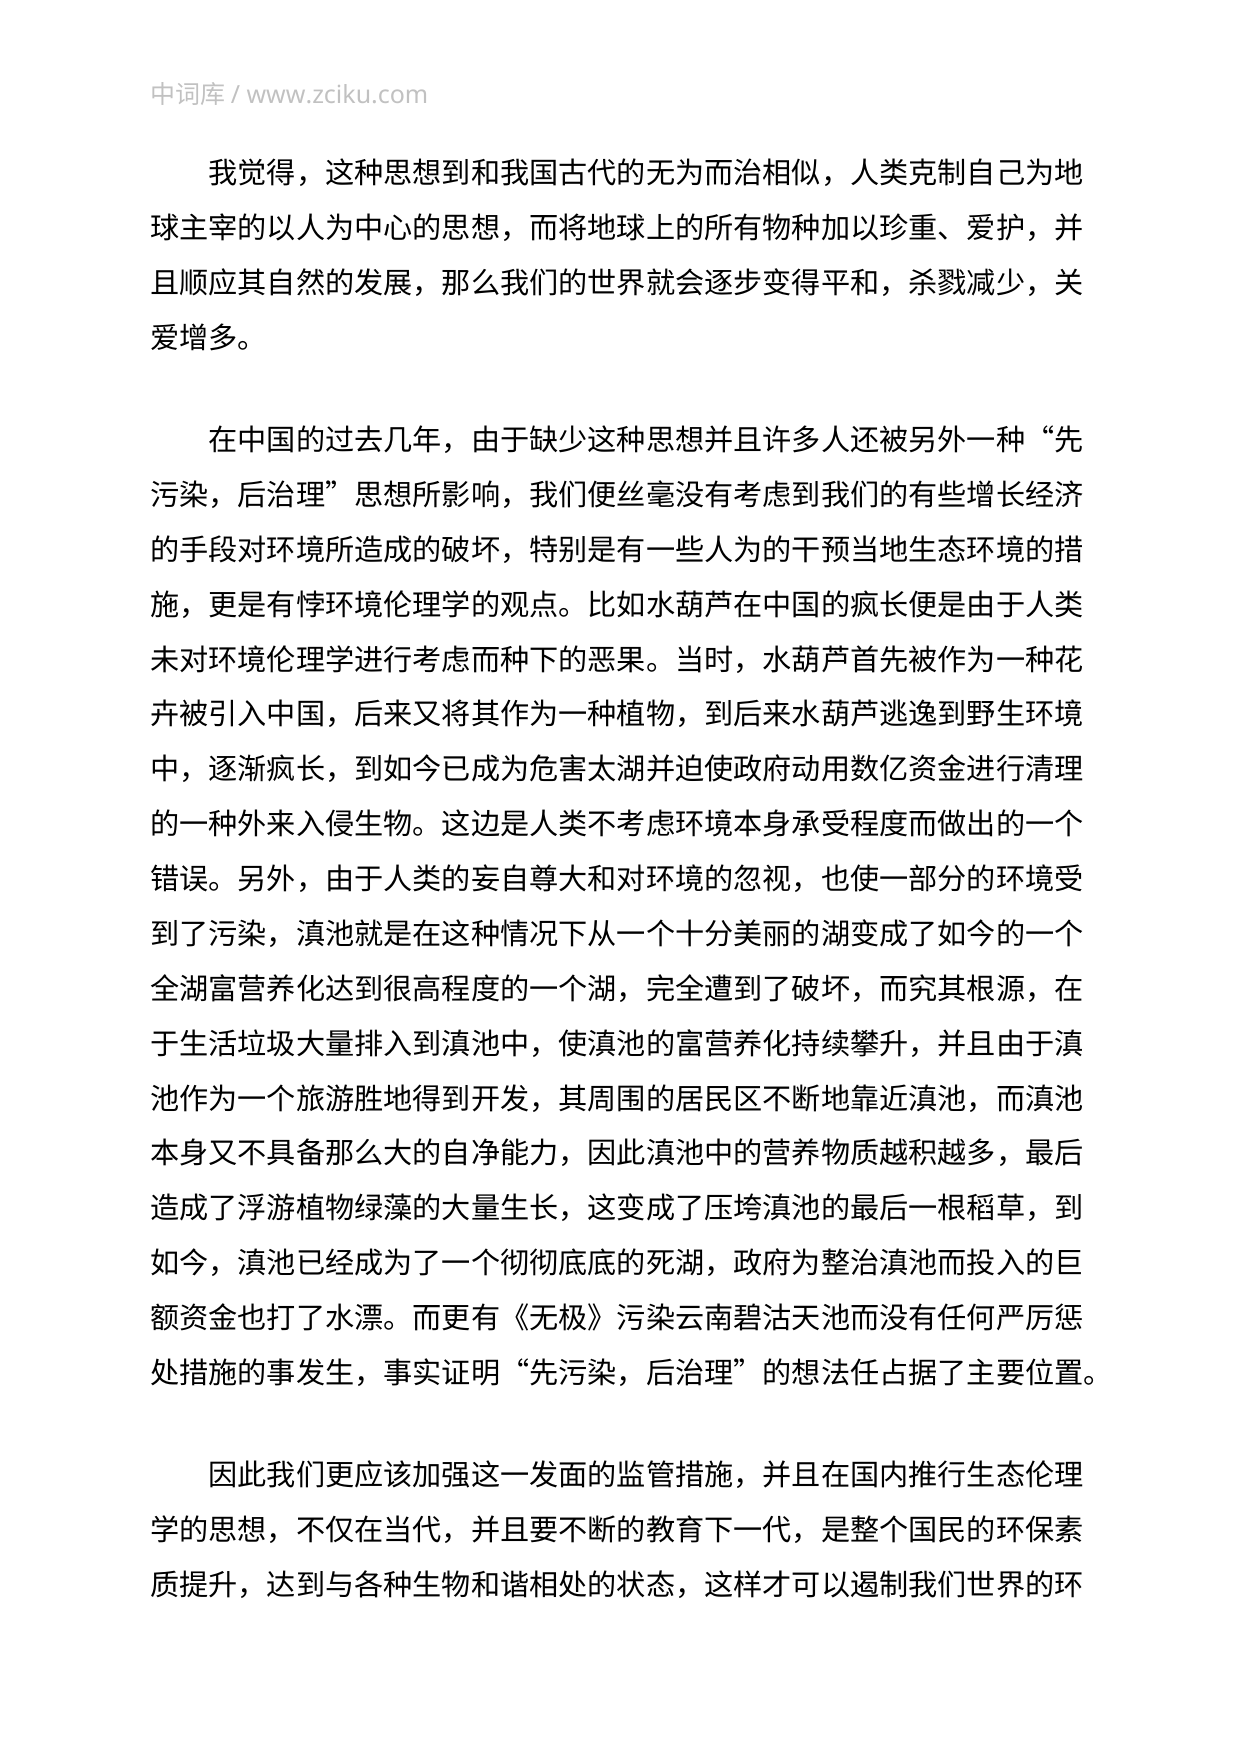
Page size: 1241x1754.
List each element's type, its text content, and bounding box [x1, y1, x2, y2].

text 在中国的过去几年，由于缺少这种思想并且许多人还被另外一种“先污染，后治理”思想所影响，我们便丝毫没有考虑到我们的有些增长经济的手段对环境所造成的破坏，特别是有一些人为的干预当地生态环境的措施，更是有悖环境伦理学的观点。比如水葫芦在中国的疯长便是由于人类未对环境伦理学进行考虑而种下的恶果。当时，水葫芦首先被作为一种花卉被引入中国，后来又将其作为一种植物，到后来水葫芦逃逸到野生环境中，逐渐疯长，到如今已成为危害太湖并迫使政府动用数亿资金进行清理的一种外来入侵生物。这边是人类不考虑环境本身承受程度而做出的一个错误。另外，由于人类的妄自尊大和对环境的忽视，也使一部分的环境受到了污染，滇池就是在这种情况下从一个十分美丽的湖变成了如今的一个全湖富营养化达到很高程度的一个湖，完全遭到了破坏，而究其根源，在于生活垃圾大量排入到滇池中，使滇池的富营养化持续攀升，并且由于滇池作为一个旅游胜地得到开发，其周围的居民区不断地靠近滇池，而滇池本身又不具备那么大的自净能力，因此滇池中的营养物质越积越多，最后造成了浮游植物绿藻的大量生长，这变成了压垮滇池的最后一根稻草，到如今，滇池已经成为了一个彻彻底底的死湖，政府为整治滇池而投入的巨额资金也打了水漂。而更有《无极》污染云南碧沽天池而没有任何严厉惩处措施的事发生，事实证明“先污染，后治理”的想法任占据了主要位置。 [150, 416, 1090, 1392]
text 我觉得，这种思想到和我国古代的无为而治相似，人类克制自己为地球主宰的以人为中心的思想，而将地球上的所有物种加以珍重、爱护，并且顺应其自然的发展，那么我们的世界就会逐步变得平和，杀戮减少，关爱增多。 [150, 150, 1090, 357]
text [150, 1451, 1090, 1603]
